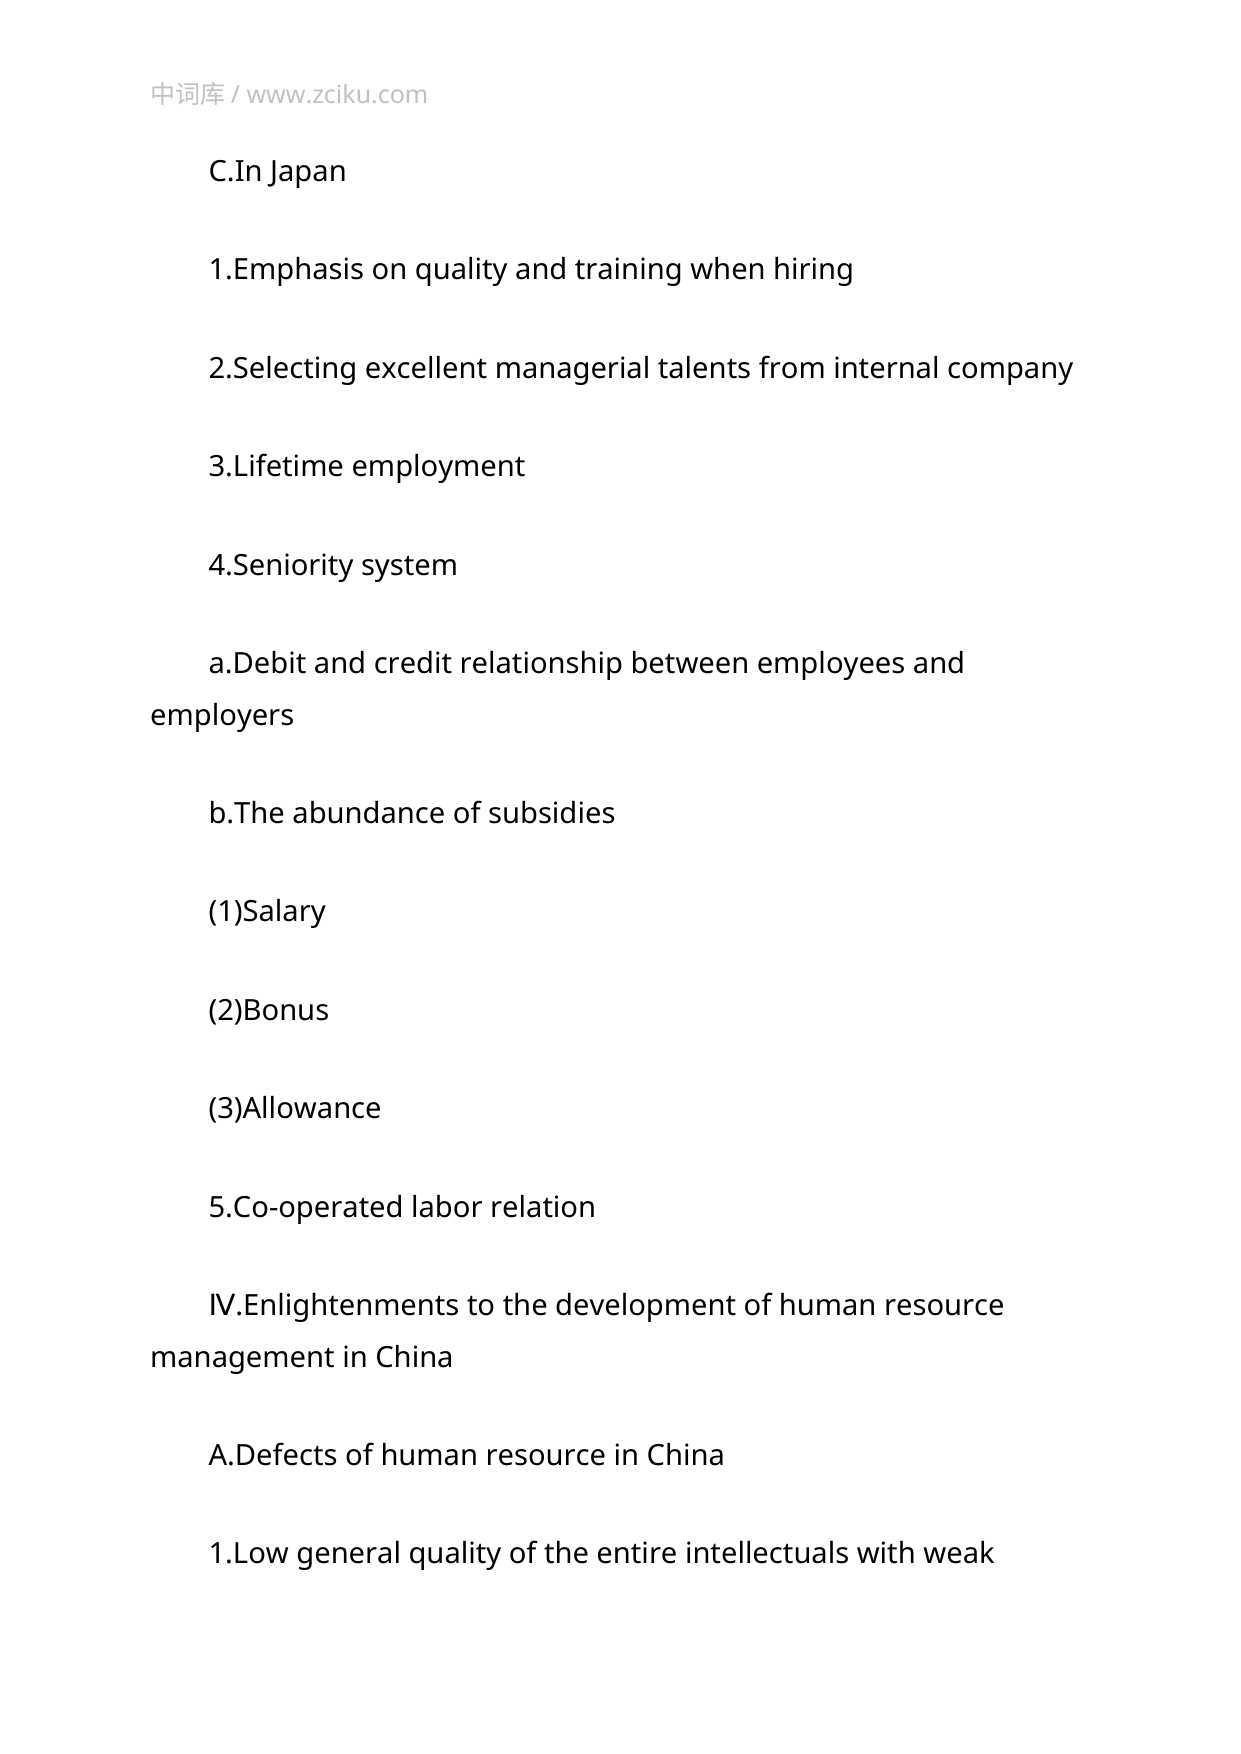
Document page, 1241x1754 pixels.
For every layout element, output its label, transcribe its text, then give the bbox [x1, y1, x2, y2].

text (2)Bonus [150, 989, 1090, 1029]
text C.In Japan [150, 150, 1090, 190]
text (3)Allowance [150, 1087, 1090, 1127]
text b.The abundance of subsidies [150, 792, 1090, 832]
text 4.Seniority system [150, 544, 1090, 583]
text 2.Selecting excellent managerial talents from internal company [150, 347, 1090, 387]
text A.Defects of human resource in China [150, 1434, 1090, 1474]
text 3.Lifetime employment [150, 445, 1090, 485]
text 1.Emphasis on quality and training when hiring [150, 248, 1090, 288]
text Ⅳ.Enlightenments to the development of human resource management in China [150, 1284, 1090, 1376]
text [150, 1533, 1090, 1572]
text a.Debit and credit relationship between employees and employers [150, 642, 1090, 733]
text (1)Salary [150, 891, 1090, 930]
text 5.Co-operated labor relation [150, 1186, 1090, 1226]
